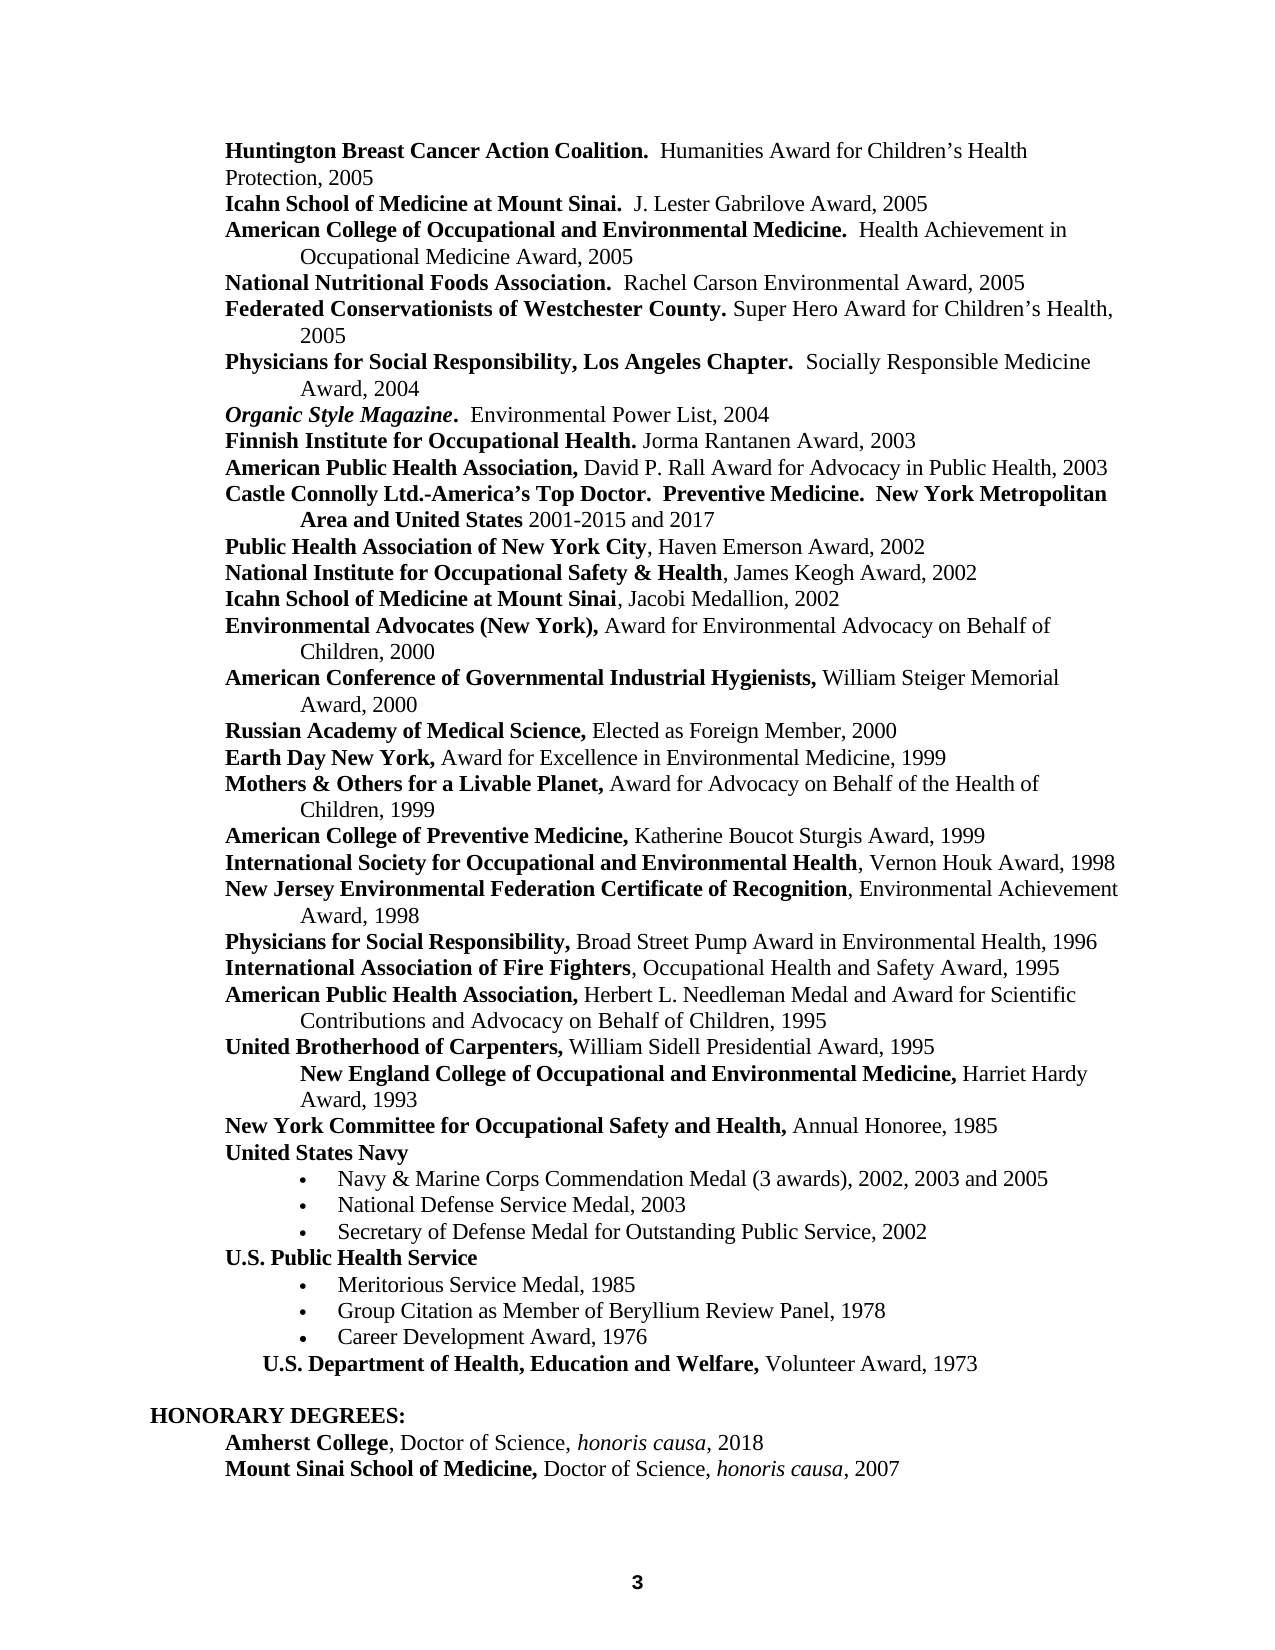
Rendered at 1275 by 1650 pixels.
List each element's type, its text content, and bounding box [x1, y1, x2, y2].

subtitle American College of Occupational and Environmental Medicine. Health Achievement in [150, 216, 1125, 243]
subtitle Occupational Medicine Award, 2005 [150, 243, 1125, 269]
subtitle Huntington Breast Cancer Action Coalition. Humanities Award for Children’s Health [225, 137, 1125, 164]
text Public Health Association of New York City, Haven Emerson Award, 2002 [225, 533, 1125, 559]
text Environmental Advocates (New York), Award for Environmental Advocacy on Behalf of Children, 2000 [225, 612, 1125, 664]
subtitle New Jersey Environmental Federation Certificate of Recognition, Environmental Achievement [150, 875, 1125, 902]
text Physicians for Social Responsibility, Broad Street Pump Award in Environmental Health, 1996 [150, 928, 1125, 954]
text United States Navy [225, 1139, 1125, 1165]
text HONORARY DEGREES: [150, 1402, 1125, 1429]
text Award, 1998 [150, 902, 1125, 928]
list National Defense Service Medal, 2003 [300, 1192, 1125, 1218]
text American Public Health Association, David P. Rall Award for Advocacy in Public Health, 2003 [150, 454, 1125, 480]
text American College of Preventive Medicine, Katherine Boucot Sturgis Award, 1999 [150, 823, 1125, 849]
text Area and United States 2001-2015 and 2017 [150, 506, 1125, 533]
text Award, 2000 [150, 691, 1125, 717]
text Icahn School of Medicine at Mount Sinai, Jacobi Medallion, 2002 [225, 585, 1125, 612]
text Russian Academy of Medical Science, Elected as Foreign Member, 2000 [150, 717, 1125, 743]
list Career Development Award, 1976 [300, 1323, 1125, 1350]
text Amherst College, Doctor of Science, honoris causa, 2018 [150, 1429, 1125, 1455]
text Mothers & Others for a Livable Planet, Award for Advocacy on Behalf of the Health of Children, 1999 [225, 770, 1125, 823]
text New York Committee for Occupational Safety and Health, Annual Honoree, 1985 [150, 1112, 1125, 1139]
list U.S. Department of Health, Education and Welfare, Volunteer Award, 1973 [225, 1350, 1125, 1376]
text Federated Conservationists of Westchester County. Super Hero Award for Children’s Health, 2005 [225, 296, 1125, 348]
text Organic Style Magazine. Environmental Power List, 2004 [225, 401, 1125, 427]
subtitle Icahn School of Medicine at Mount Sinai. J. Lester Gabrilove Award, 2005 [150, 190, 1125, 216]
text U.S. Public Health Service [150, 1244, 1125, 1271]
text New England College of Occupational and Environmental Medicine, Harriet Hardy Award, 1993 [150, 1060, 1125, 1112]
text Castle Connolly Ltd.-America’s Top Doctor. Preventive Medicine. New York Metropolitan [150, 480, 1125, 506]
text United Brotherhood of Carpenters, William Sidell Presidential Award, 1995 [150, 1033, 1125, 1060]
list Navy & Marine Corps Commendation Medal (3 awards), 2002, 2003 and 2005 [300, 1165, 1125, 1192]
list Secretary of Defense Medal for Outstanding Public Service, 2002 [300, 1218, 1125, 1244]
subtitle Protection, 2005 [225, 164, 1125, 190]
text National Nutritional Foods Association. Rachel Carson Environmental Award, 2005 [225, 269, 1125, 296]
text Finnish Institute for Occupational Health. Jorma Rantanen Award, 2003 [225, 427, 1125, 454]
text National Institute for Occupational Safety & Health, James Keogh Award, 2002 [225, 559, 1125, 585]
subtitle International Society for Occupational and Environmental Health, Vernon Houk Award, 1998 [150, 849, 1125, 875]
text Mount Sinai School of Medicine, Doctor of Science, honoris causa, 2007 [150, 1455, 1125, 1481]
list Meritorious Service Medal, 1985 [300, 1271, 1125, 1297]
list Group Citation as Member of Beryllium Review Panel, 1978 [300, 1297, 1125, 1323]
text Earth Day New York, Award for Excellence in Environmental Medicine, 1999 [150, 743, 1125, 770]
text American Conference of Governmental Industrial Hygienists, William Steiger Memorial [150, 664, 1125, 691]
text Physicians for Social Responsibility, Los Angeles Chapter. Socially Responsible Medicine Award, 2004 [225, 348, 1125, 401]
text International Association of Fire Fighters, Occupational Health and Safety Award, 1995 [150, 954, 1125, 981]
text American Public Health Association, Herbert L. Needleman Medal and Award for Scientific [150, 981, 1125, 1007]
text Contributions and Advocacy on Behalf of Children, 1995 [150, 1007, 1125, 1033]
